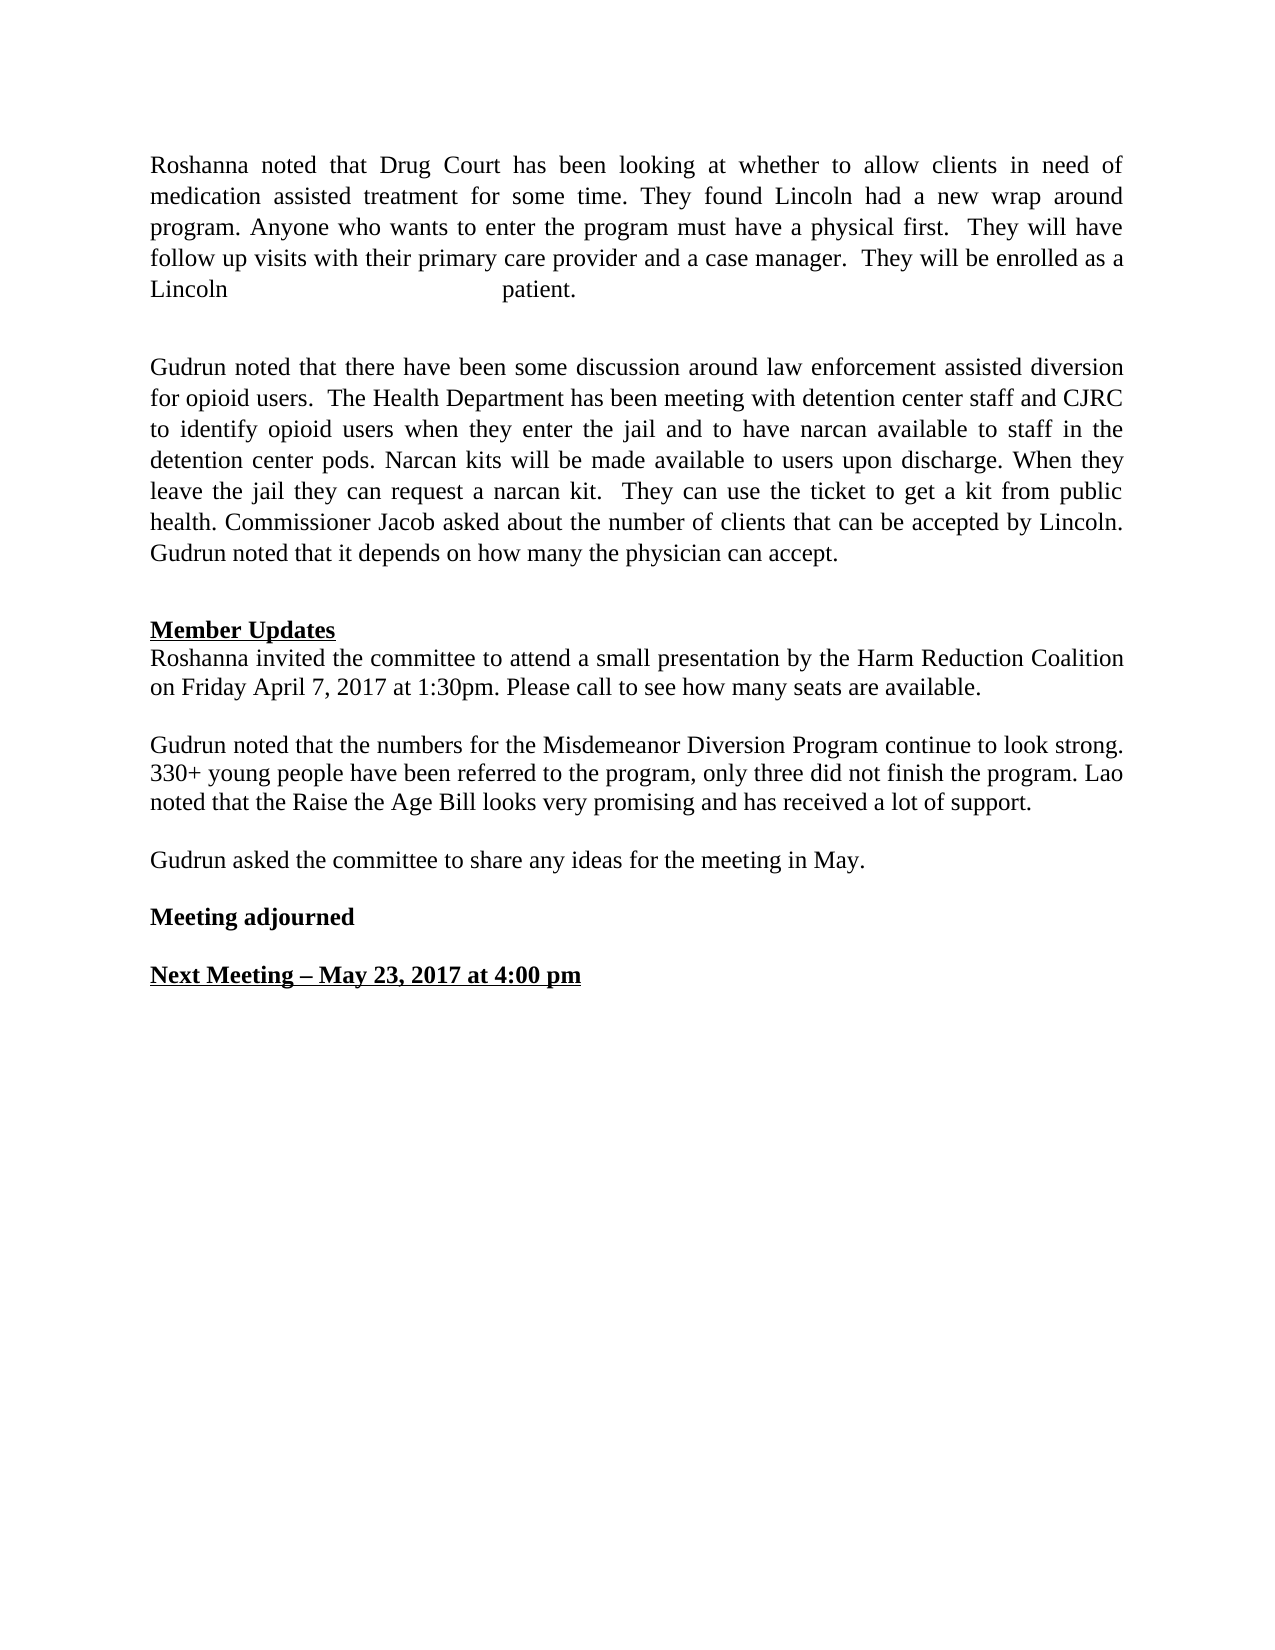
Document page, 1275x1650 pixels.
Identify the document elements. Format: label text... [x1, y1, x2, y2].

text Roshanna invited the committee to attend a small presentation by the Harm Reduction Coalition on Friday April 7, 2017 at 1:30pm. Please call to see how many seats are available. [150, 643, 1125, 701]
text Next Meeting – May 23, 2017 at 4:00 pm [150, 960, 1125, 988]
text Member Updates [150, 615, 1125, 643]
list Meeting adjourned [150, 902, 1125, 931]
text Gudrun asked the committee to share any ideas for the meeting in May. [150, 845, 1125, 873]
text Roshanna noted that Drug Court has been looking at whether to allow clients in need of medication assisted treatment for some time. They found Lincoln had a new wrap around program. Anyone who wants to enter the program must have a physical first. They will have follow up visits with their primary care provider and a case manager. They will be enrolled as a Lincoln patient. [150, 150, 1125, 333]
text Gudrun noted that the numbers for the Misdemeanor Diversion Program continue to look strong. 330+ young people have been referred to the program, only three did not finish the program. Lao noted that the Raise the Age Bill looks very promising and has received a lot of support. [150, 730, 1125, 816]
text Gudrun noted that there have been some discussion around law enforcement assisted diversion for opioid users. The Health Department has been meeting with detention center staff and CJRC to identify opioid users when they enter the jail and to have narcan available to staff in the detention center pods. Narcan kits will be made available to users upon discharge. When they leave the jail they can request a narcan kit. They can use the ticket to get a kit from public health. Commissioner Jacob asked about the number of clients that can be accepted by Lincoln. Gudrun noted that it depends on how many the physician can accept. [150, 352, 1125, 567]
